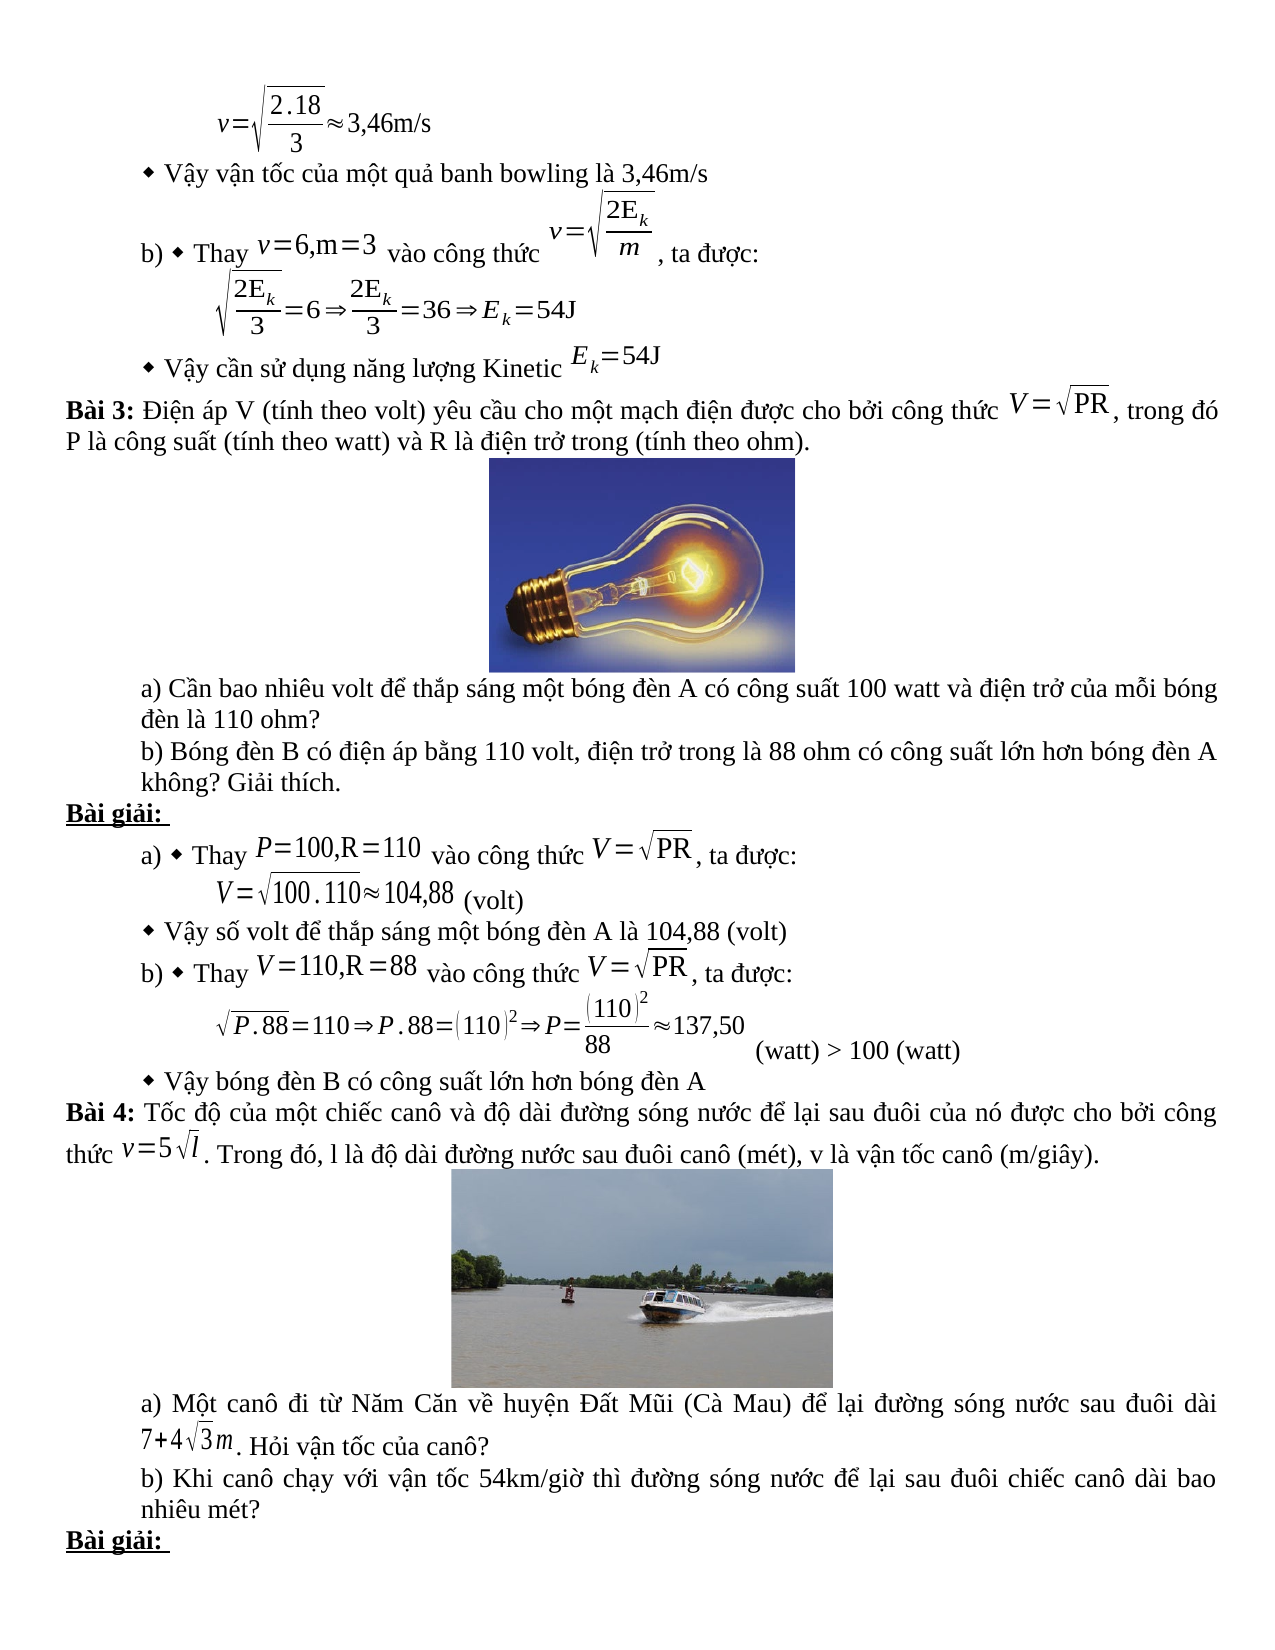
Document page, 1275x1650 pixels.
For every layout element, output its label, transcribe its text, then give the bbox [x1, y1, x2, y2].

text a) Cần bao nhiêu volt để thắp sáng một bóng đèn A có công suất 100 watt và điện trở của mỗi bóng đèn là 110 ohm? [141, 672, 1219, 734]
text Vậy bóng đèn B có công suất lớn hơn bóng đèn A [66, 1065, 1219, 1097]
text Vậy vận tốc của một quả banh bowling là 3,46m/s [66, 158, 1219, 189]
text b) Bóng đèn B có điện áp bằng 110 volt, điện trở trong là 88 ohm có công suất lớn hơn bóng đèn A không? Giải thích. [141, 734, 1219, 797]
text Bài giải: [66, 797, 1219, 828]
text (volt) [66, 870, 1219, 915]
text b) Thay vào công thức , ta được: [66, 189, 1219, 268]
picture [451, 1169, 833, 1388]
text a) Một canô đi từ Năm Căn về huyện Đất Mũi (Cà Mau) để lại đường sóng nước sau đuôi dài . Hỏi vận tốc của canô? [141, 1387, 1219, 1462]
text a) Thay vào công thức , ta được: [66, 828, 1219, 870]
text Bài 3: Điện áp V (tính theo volt) yêu cầu cho một mạch điện được cho bởi công thức , trong đó P là công suất (tính theo watt) và R là điện trở trong (tính theo ohm). [66, 383, 1219, 456]
text Bài 4: Tốc độ của một chiếc canô và độ dài đường sóng nước để lại sau đuôi của nó được cho bởi công thức . Trong đó, l là độ dài đường nước sau đuôi canô (mét), v là vận tốc canô (m/giây). [66, 1097, 1219, 1169]
text b) Thay vào công thức , ta được: [66, 947, 1219, 989]
text b) Khi canô chạy với vận tốc 54km/giờ thì đường sóng nước để lại sau đuôi chiếc canô dài bao nhiêu mét? [141, 1462, 1219, 1524]
picture [489, 456, 796, 673]
text (watt) > 100 (watt) [66, 989, 1219, 1065]
text Bài giải: [66, 1524, 1219, 1555]
text Vậy cần sử dụng năng lượng Kinetic [66, 341, 1219, 383]
text Vậy số volt để thắp sáng một bóng đèn A là 104,88 (volt) [66, 915, 1219, 947]
